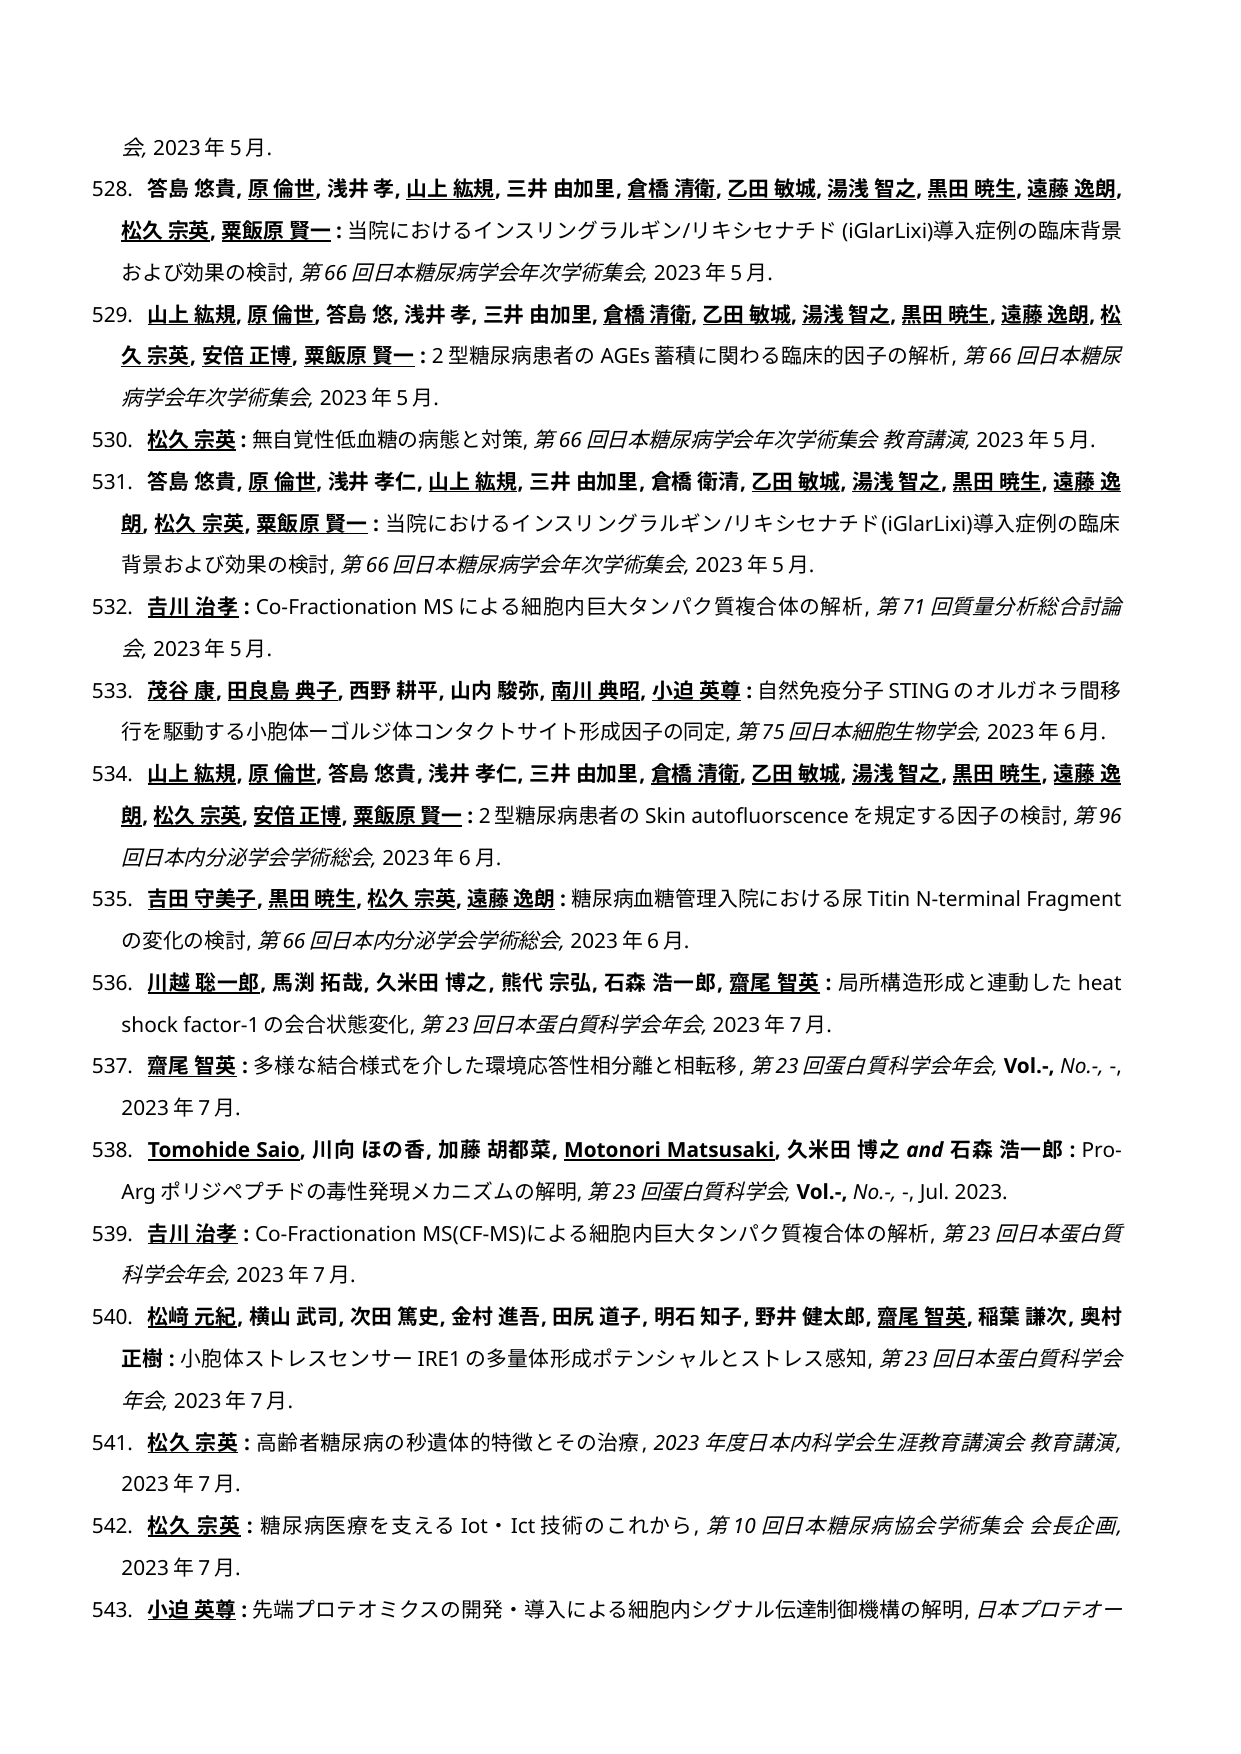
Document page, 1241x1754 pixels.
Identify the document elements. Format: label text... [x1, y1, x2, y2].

list 𠮷川 治孝 : Co-Fractionation MS(CF-MS)による細胞内巨大タンパク質複合体の解析, 第23回日本蛋白質科学会年会, 2023年7月. [92, 1211, 1122, 1295]
list 𠮷川 治孝 : Co-Fractionation MSによる細胞内巨大タンパク質複合体の解析, 第71回質量分析総合討論会, 2023年5月. [92, 584, 1122, 668]
list 答島 悠貴, 原 倫世, 浅井 孝仁, 山上 紘規, 三井 由加里, 倉橋 衛清, 乙田 敏城, 湯浅 智之, 黒田 暁生, 遠藤 逸朗, 松久 宗英, 粟飯原 賢一 : 当院におけるインスリングラルギン/リキシセナチド(iGlarLixi)導入症例の臨床背景および効果の検討, 第66回日本糖尿病学会年次学術集会, 2023年5月. [92, 459, 1122, 584]
list 松久 宗英 : 高齢者糖尿病の秒遺体的特徴とその治療, 2023年度日本内科学会生涯教育講演会 教育講演, 2023年7月. [92, 1420, 1122, 1503]
list 茂谷 康, 田良島 典子, 西野 耕平, 山内 駿弥, 南川 典昭, 小迫 英尊 : 自然免疫分子STINGのオルガネラ間移行を駆動する小胞体ーゴルジ体コンタクトサイト形成因子の同定, 第75回日本細胞生物学会, 2023年6月. [92, 668, 1122, 752]
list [92, 125, 1122, 167]
list 齋尾 智英 : 多様な結合様式を介した環境応答性相分離と相転移, 第23回蛋白質科学会年会, Vol.-, No.-, -, 2023年7月. [92, 1044, 1122, 1128]
list Tomohide Saio, 川向 ほの香, 加藤 胡都菜, Motonori Matsusaki, 久米田 博之 and 石森 浩一郎 : Pro-Argポリジペプチドの毒性発現メカニズムの解明, 第23回蛋白質科学会, Vol.-, No.-, -, Jul. 2023. [92, 1128, 1122, 1211]
list 吉田 守美子, 黒田 暁生, 松久 宗英, 遠藤 逸朗 : 糖尿病血糖管理入院における尿Titin N-terminal Fragmentの変化の検討, 第66回日本内分泌学会学術総会, 2023年6月. [92, 877, 1122, 961]
list 川越 聡一郎, 馬渕 拓哉, 久米田 博之, 熊代 宗弘, 石森 浩一郎, 齋尾 智英 : 局所構造形成と連動したheat shock factor-1の会合状態変化, 第23回日本蛋白質科学会年会, 2023年7月. [92, 961, 1122, 1044]
list 答島 悠貴, 原 倫世, 浅井 孝, 山上 紘規, 三井 由加里, 倉橋 清衛, 乙田 敏城, 湯浅 智之, 黒田 暁生, 遠藤 逸朗, 松久 宗英, 粟飯原 賢一 : 当院におけるインスリングラルギン/リキシセナチド (iGlarLixi)導入症例の臨床背景および効果の検討, 第66回日本糖尿病学会年次学術集会, 2023年5月. [92, 167, 1122, 292]
list 松﨑 元紀, 横山 武司, 次田 篤史, 金村 進吾, 田尻 道子, 明石 知子, 野井 健太郎, 齋尾 智英, 稲葉 謙次, 奥村 正樹 : 小胞体ストレスセンサーIRE1の多量体形成ポテンシャルとストレス感知, 第23回日本蛋白質科学会年会, 2023年7月. [92, 1295, 1122, 1420]
list 山上 紘規, 原 倫世, 答島 悠, 浅井 孝, 三井 由加里, 倉橋 清衛, 乙田 敏城, 湯浅 智之, 黒田 暁生, 遠藤 逸朗, 松久 宗英, 安倍 正博, 粟飯原 賢一 : 2型糖尿病患者のAGEs蓄積に関わる臨床的因子の解析, 第66回日本糖尿病学会年次学術集会, 2023年5月. [92, 292, 1122, 417]
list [92, 1587, 1122, 1629]
list 山上 紘規, 原 倫世, 答島 悠貴, 浅井 孝仁, 三井 由加里, 倉橋 清衛, 乙田 敏城, 湯浅 智之, 黒田 暁生, 遠藤 逸朗, 松久 宗英, 安倍 正博, 粟飯原 賢一 : 2型糖尿病患者のSkin autofluorscenceを規定する因子の検討, 第96回日本内分泌学会学術総会, 2023年6月. [92, 752, 1122, 877]
list 松久 宗英 : 糖尿病医療を支えるIot・Ict技術のこれから, 第10回日本糖尿病協会学術集会 会長企画, 2023年7月. [92, 1503, 1122, 1587]
list 松久 宗英 : 無自覚性低血糖の病態と対策, 第66回日本糖尿病学会年次学術集会 教育講演, 2023年5月. [92, 417, 1122, 459]
